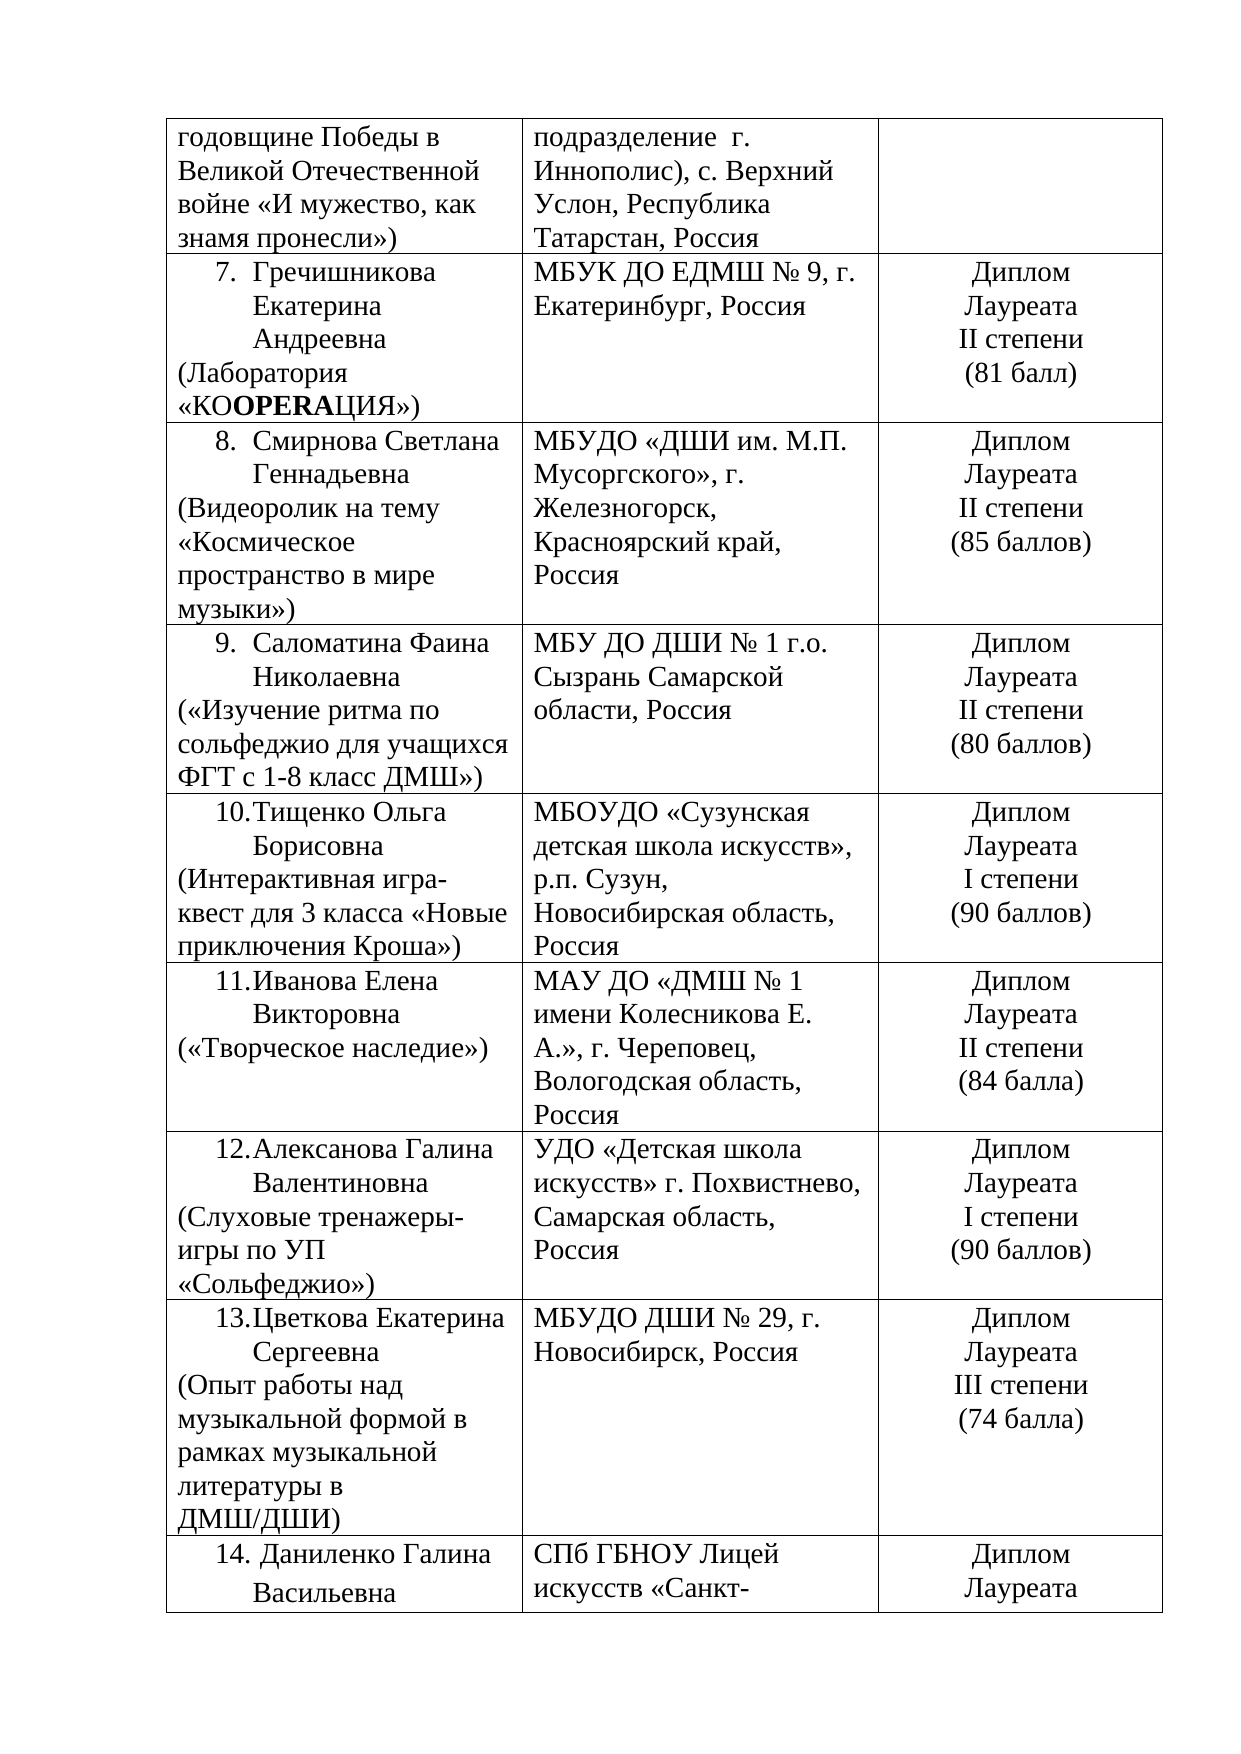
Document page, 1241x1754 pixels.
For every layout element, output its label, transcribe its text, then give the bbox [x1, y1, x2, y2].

table_cell Диплом Лауреата II степени (84 балла) [879, 963, 1162, 1131]
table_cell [167, 119, 522, 253]
table_cell МБУ ДО ДШИ № 1 г.о. Сызрань Самарской области, Россия [523, 625, 878, 793]
table_cell Иванова Елена Викторовна («Творческое наследие») [167, 963, 522, 1131]
table_cell Диплом Лауреата II степени (80 баллов) [879, 625, 1162, 793]
table_cell Гречишникова Екатерина Андреевна (Лаборатория «КОOPERAЦИЯ») [167, 254, 522, 422]
table_cell Диплом Лауреата II степени (81 балл) [879, 254, 1162, 422]
table_cell Диплом Лауреата I степени (90 баллов) [879, 794, 1162, 962]
table_cell Диплом Лауреата III степени (74 балла) [879, 1300, 1162, 1535]
table_cell МБУК ДО ЕДМШ № 9, г. Екатеринбург, Россия [523, 254, 878, 422]
table_cell Алексанова Галина Валентиновна (Слуховые тренажеры-игры по УП «Сольфеджио») [167, 1132, 522, 1299]
table_cell УДО «Детская школа искусств» г. Похвистнево, Самарская область, Россия [523, 1132, 878, 1299]
table_cell МБУДО «ДШИ им. М.П. Мусоргского», г. Железногорск, Красноярский край, Россия [523, 423, 878, 624]
table_cell Цветкова Екатерина Сергеевна (Опыт работы над музыкальной формой в рамках музыкальной литературы в ДМШ/ДШИ) [167, 1300, 522, 1535]
table_cell МБОУДО «Сузунская детская школа искусств», р.п. Сузун, Новосибирская область, Россия [523, 794, 878, 962]
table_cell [523, 1536, 878, 1612]
table_cell Смирнова Светлана Геннадьевна (Видеоролик на тему «Космическое пространство в мире музыки») [167, 423, 522, 624]
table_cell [167, 1536, 522, 1612]
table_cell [879, 1536, 1162, 1612]
table_cell МБУДО ДШИ № 29, г. Новосибирск, Россия [523, 1300, 878, 1535]
table_cell Саломатина Фаина Николаевна («Изучение ритма по сольфеджио для учащихся ФГТ с 1-8 класс ДМШ») [167, 625, 522, 793]
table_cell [879, 119, 1162, 253]
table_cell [523, 119, 878, 253]
table_cell Диплом Лауреата I степени (90 баллов) [879, 1132, 1162, 1299]
table_cell МАУ ДО «ДМШ № 1 имени Колесникова Е. А.», г. Череповец, Вологодская область, Россия [523, 963, 878, 1131]
table_cell Тищенко Ольга Борисовна (Интерактивная игра-квест для 3 класса «Новые приключения Кроша») [167, 794, 522, 962]
table_cell Диплом Лауреата II степени (85 баллов) [879, 423, 1162, 624]
